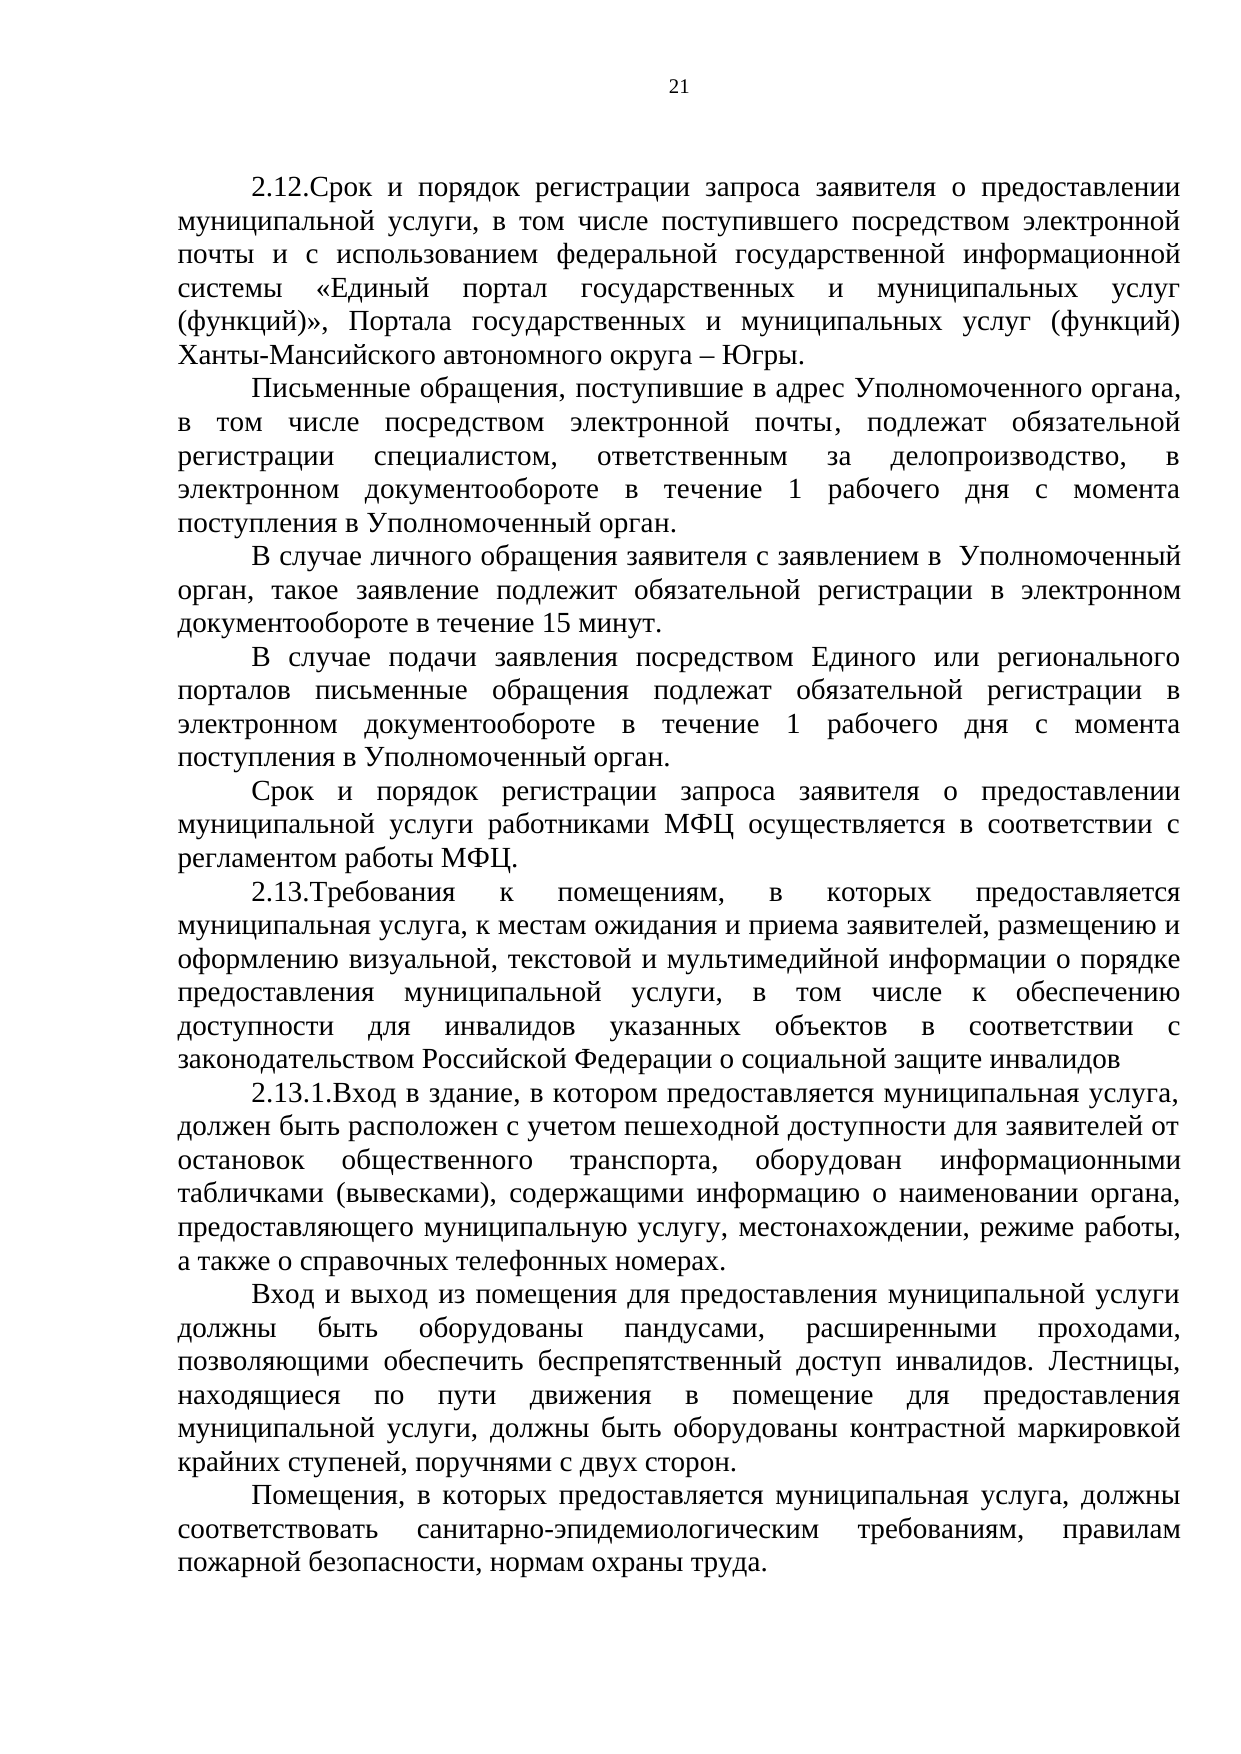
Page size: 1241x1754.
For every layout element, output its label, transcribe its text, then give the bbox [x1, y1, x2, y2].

text В случае личного обращения заявителя с заявлением в Уполномоченный орган, такое заявление подлежит обязательной регистрации в электронном документообороте в течение 15 минут. [177, 538, 1181, 639]
text Помещения, в которых предоставляется муниципальная услуга, должны соответствовать санитарно-эпидемиологическим требованиям, правилам пожарной безопасности, нормам охраны труда. [177, 1477, 1181, 1578]
text Вход и выход из помещения для предоставления муниципальной услуги должны быть оборудованы пандусами, расширенными проходами, позволяющими обеспечить беспрепятственный доступ инвалидов. Лестницы, находящиеся по пути движения в помещение для предоставления муниципальной услуги, должны быть оборудованы контрастной маркировкой крайних ступеней, поручнями с двух сторон. [177, 1276, 1181, 1477]
text Письменные обращения, поступившие в адрес Уполномоченного органа, в том числе посредством электронной почты, подлежат обязательной регистрации специалистом, ответственным за делопроизводство, в электронном документообороте в течение 1 рабочего дня с момента поступления в Уполномоченный орган. [177, 371, 1181, 538]
text 2.13.1.Вход в здание, в котором предоставляется муниципальная услуга, должен быть расположен с учетом пешеходной доступности для заявителей от остановок общественного транспорта, оборудован информационными табличками (вывесками), содержащими информацию о наименовании органа, предоставляющего муниципальную услугу, местонахождении, режиме работы, а также о справочных телефонных номерах. [177, 1075, 1181, 1276]
text Срок и порядок регистрации запроса заявителя о предоставлении муниципальной услуги работниками МФЦ осуществляется в соответствии с регламентом работы МФЦ. [177, 773, 1181, 874]
text 2.13.Требования к помещениям, в которых предоставляется муниципальная услуга, к местам ожидания и приема заявителей, размещению и оформлению визуальной, текстовой и мультимедийной информации о порядке предоставления муниципальной услуги, в том числе к обеспечению доступности для инвалидов указанных объектов в соответствии с законодательством Российской Федерации о социальной защите инвалидов [177, 874, 1181, 1075]
text 2.12.Срок и порядок регистрации запроса заявителя о предоставлении муниципальной услуги, в том числе поступившего посредством электронной почты и с использованием федеральной государственной информационной системы «Единый портал государственных и муниципальных услуг (функций)», Портала государственных и муниципальных услуг (функций) Ханты-Мансийского автономного округа – Югры. [177, 169, 1181, 371]
text В случае подачи заявления посредством Единого или регионального порталов письменные обращения подлежат обязательной регистрации в электронном документообороте в течение 1 рабочего дня с момента поступления в Уполномоченный орган. [177, 639, 1181, 773]
